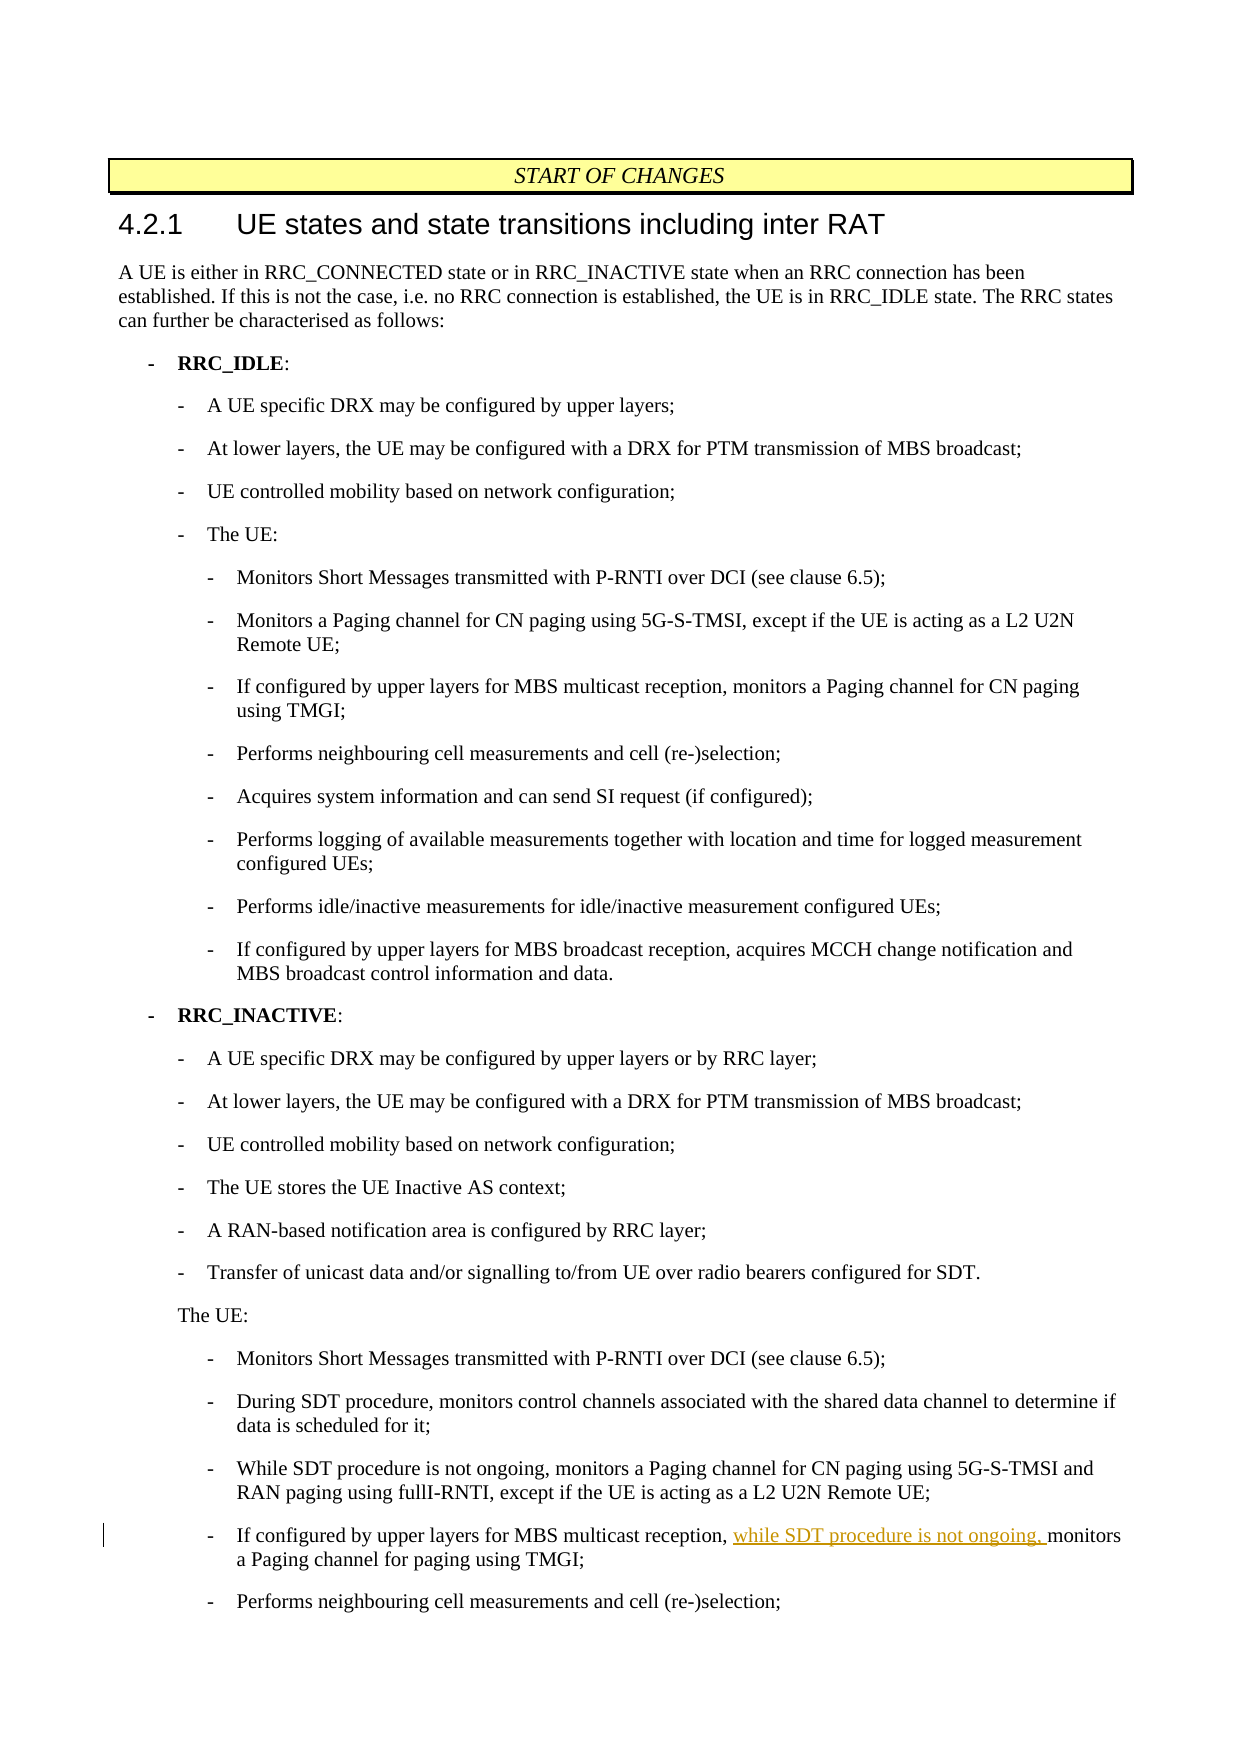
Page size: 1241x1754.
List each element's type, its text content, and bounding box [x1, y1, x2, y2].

text - The UE: [177, 522, 1122, 546]
text - At lower layers, the UE may be configured with a DRX for PTM transmission of MBS broadcast; [177, 436, 1122, 460]
text - Monitors Short Messages transmitted with P-RNTI over DCI (see clause 6.5); [207, 1346, 1122, 1370]
text - The UE stores the UE Inactive AS context; [177, 1175, 1122, 1199]
text - If configured by upper layers for MBS multicast reception, monitors a Paging channel for CN paging using TMGI; [207, 674, 1122, 722]
text - Monitors a Paging channel for CN paging using 5G-S-TMSI, except if the UE is acting as a L2 U2N Remote UE; [207, 607, 1122, 656]
text - At lower layers, the UE may be configured with a DRX for PTM transmission of MBS broadcast; [177, 1089, 1122, 1113]
text - A RAN-based notification area is configured by RRC layer; [177, 1217, 1122, 1242]
text - Acquires system information and can send SI request (if configured); [207, 784, 1122, 808]
text - While SDT procedure is not ongoing, monitors a Paging channel for CN paging using 5G-S-TMSI and RAN paging using fullI-RNTI, except if the UE is acting as a L2 U2N Remote UE; [207, 1456, 1122, 1504]
text - If configured by upper layers for MBS multicast reception, monitors a Paging channel for paging using TMGI; [207, 1522, 1122, 1571]
text - RRC_IDLE: [148, 351, 1122, 375]
text - A UE specific DRX may be configured by upper layers or by RRC layer; [177, 1046, 1122, 1070]
text - UE controlled mobility based on network configuration; [177, 479, 1122, 503]
text - Transfer of unicast data and/or signalling to/from UE over radio bearers configured for SDT. [177, 1260, 1122, 1284]
text - RRC_INACTIVE: [148, 1003, 1122, 1027]
text - During SDT procedure, monitors control channels associated with the shared data channel to determine if data is scheduled for it; [207, 1389, 1122, 1437]
text - Performs idle/inactive measurements for idle/inactive measurement configured UEs; [207, 894, 1122, 918]
text - Performs neighbouring cell measurements and cell (re-)selection; [207, 1589, 1122, 1613]
text - UE controlled mobility based on network configuration; [177, 1132, 1122, 1156]
text START OF CHANGES [110, 160, 1131, 191]
text - Performs neighbouring cell measurements and cell (re-)selection; [207, 741, 1122, 765]
text - Performs logging of available measurements together with location and time for logged measurement configured UEs; [207, 827, 1122, 875]
text - Monitors Short Messages transmitted with P-RNTI over DCI (see clause 6.5); [207, 565, 1122, 589]
text - If configured by upper layers for MBS broadcast reception, acquires MCCH change notification and MBS broadcast control information and data. [207, 937, 1122, 985]
text The UE: [177, 1303, 1122, 1327]
text A UE is either in RRC_CONNECTED state or in RRC_INACTIVE state when an RRC connection has been established. If this is not the case, i.e. no RRC connection is established, the UE is in RRC_IDLE state. The RRC states can further be characterised as follows: [118, 260, 1122, 332]
subtitle 4.2.1 UE states and state transitions including inter RAT [118, 207, 1122, 241]
text - A UE specific DRX may be configured by upper layers; [177, 393, 1122, 417]
